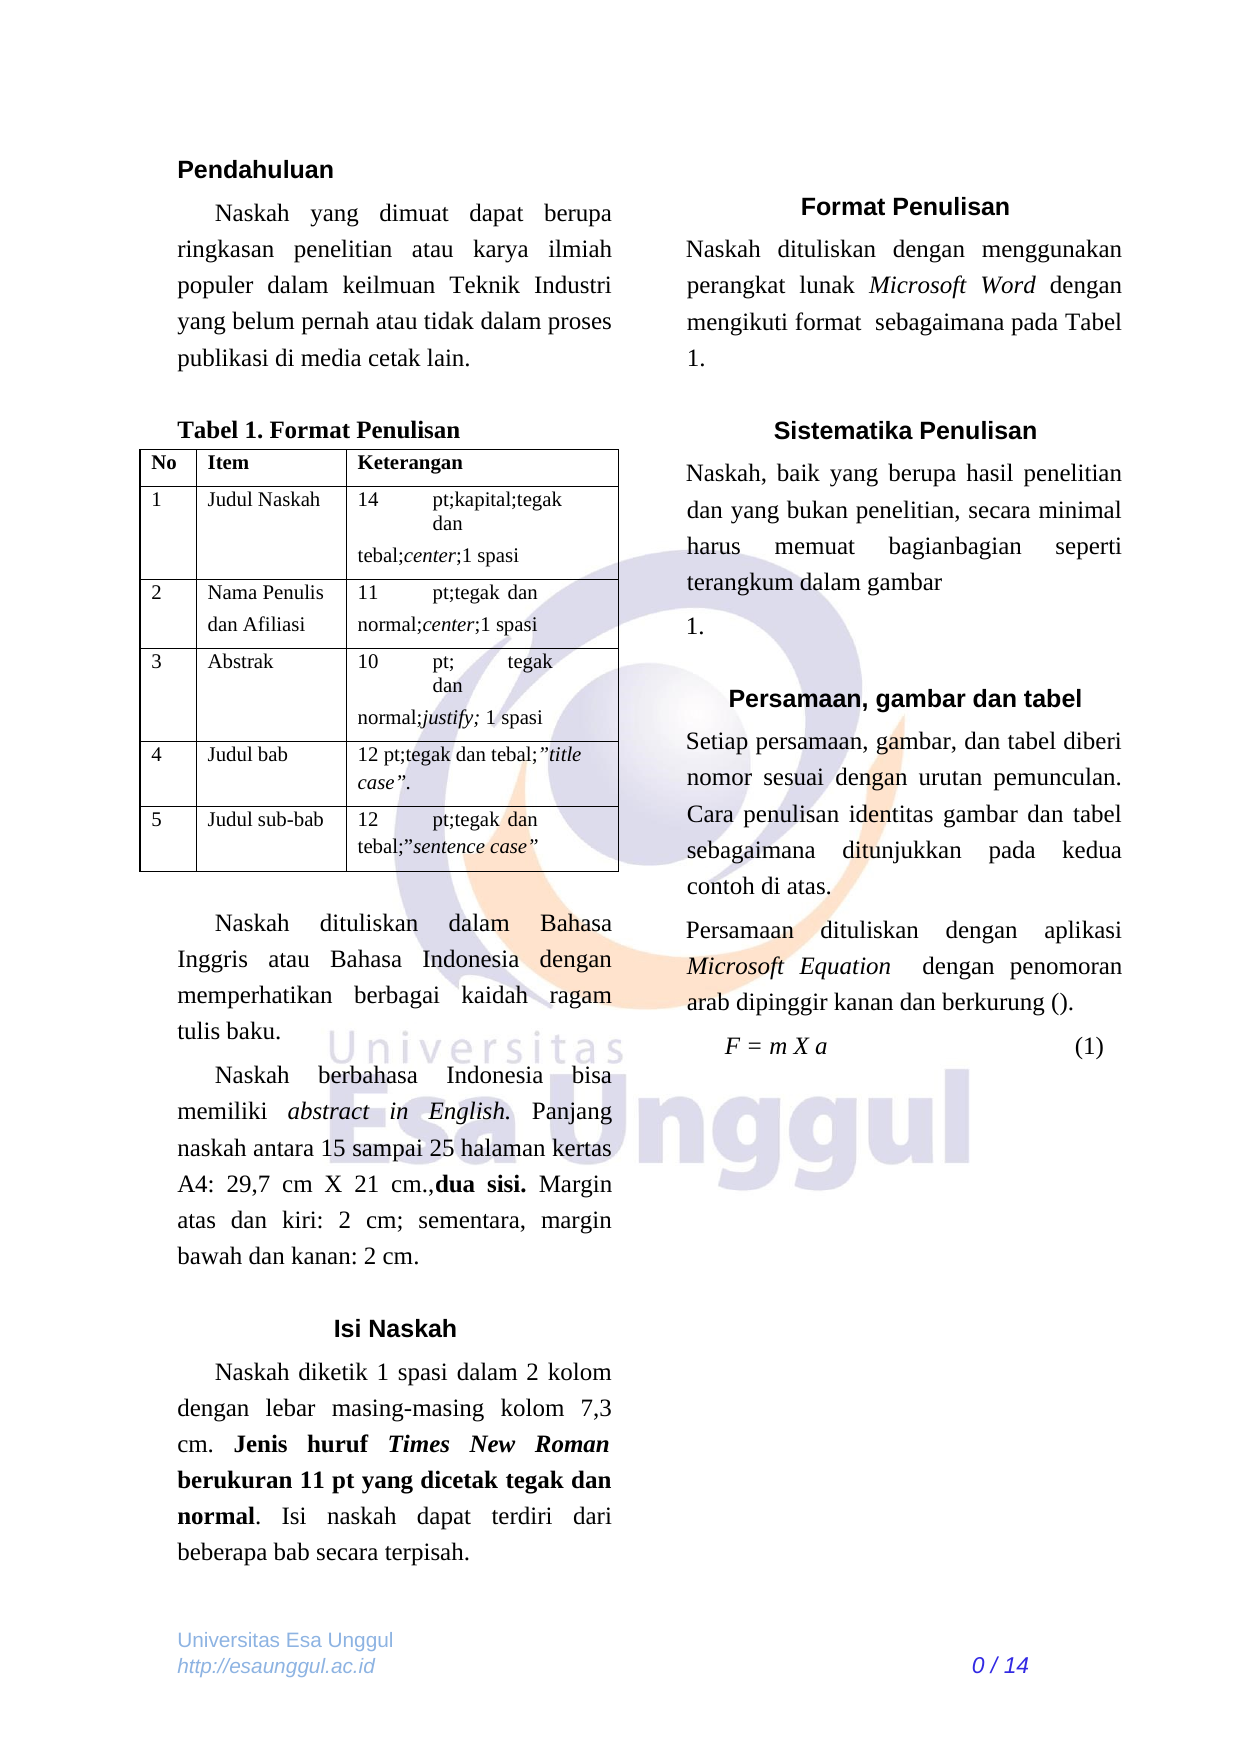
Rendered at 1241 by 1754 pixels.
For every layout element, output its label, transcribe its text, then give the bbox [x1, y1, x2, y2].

text Naskah dituliskan dengan menggunakan perangkat lunak Microsoft Word dengan mengikuti format sebagaimana pada Tabel 1. [686, 234, 1122, 372]
table_cell 3 [141, 649, 196, 741]
table_cell Nama Penulis dan Afiliasi [197, 580, 346, 648]
text Naskah yang dimuat dapat berupa ringkasan penelitian atau karya ilmiah populer dalam keilmuan Teknik Industri yang belum pernah atau tidak dalam proses publikasi di media cetak lain. [177, 198, 612, 371]
table_cell Judul sub-bab [197, 807, 346, 871]
text Naskah, baik yang berupa hasil penelitian dan yang bukan penelitian, secara minimal harus memuat bagianbagian seperti terangkum dalam gambar [686, 458, 1122, 596]
table_cell 10 pt; tegak dan normal;justify; 1 spasi [347, 649, 618, 741]
picture [176, 385, 1122, 1337]
subtitle Sistematika Penulisan [687, 416, 1124, 444]
text Setiap persamaan, gambar, dan tabel diberi nomor sesuai dengan urutan pemunculan. Cara penulisan identitas gambar dan tabel sebagaimana ditunjukkan pada kedua contoh di atas. [686, 726, 1122, 900]
table_cell 4 [141, 742, 196, 806]
text Naskah dituliskan dalam Bahasa Inggris atau Bahasa Indonesia dengan memperhatikan berbagai kaidah ragam tulis baku. [177, 908, 612, 1045]
text Persamaan dituliskan dengan aplikasi Microsoft Equation dengan penomoran arab dipinggir kanan dan berkurung (). [686, 915, 1122, 1016]
text 1. [686, 611, 1122, 639]
table_cell 12 pt;tegak dan tebal;”title case”. [347, 742, 618, 806]
table_cell 12 pt;tegak dan tebal;”sentence case” [347, 807, 618, 871]
table_header Keterangan [347, 450, 618, 486]
table_cell 11 pt;tegak dan normal;center;1 spasi [347, 580, 618, 648]
text F = m X a (1) [724, 1031, 1122, 1060]
subtitle Pendahuluan [177, 155, 614, 184]
table_cell Judul bab [197, 742, 346, 806]
text Naskah diketik 1 spasi dalam 2 kolom dengan lebar masing-masing kolom 7,3 cm. Jenis huruf Times New Roman berukuran 11 pt yang dicetak tegak dan normal. Isi naskah dapat terdiri dari beberapa bab secara terpisah. [177, 1357, 612, 1566]
table_cell Judul Naskah [197, 487, 346, 579]
subtitle Format Penulisan [687, 192, 1124, 221]
table_cell 14 pt;kapital;tegak dan tebal;center;1 spasi [347, 487, 618, 579]
table_header Item [197, 450, 346, 486]
table_cell 2 [141, 580, 196, 648]
subtitle Persamaan, gambar dan tabel [687, 684, 1124, 712]
text Tabel 1. Format Penulisan [177, 415, 612, 444]
table_cell Abstrak [197, 649, 346, 741]
table_cell 5 [141, 807, 196, 871]
subtitle Isi Naskah [177, 1314, 614, 1343]
text Naskah berbahasa Indonesia bisa memiliki abstract in English. Panjang naskah antara 15 sampai 25 halaman kertas A4: 29,7 cm X 21 cm.,dua sisi. Margin atas dan kiri: 2 cm; sementara, margin bawah dan kanan: 2 cm. [177, 1060, 612, 1270]
table_header No [141, 450, 196, 486]
table_cell 1 [141, 487, 196, 579]
